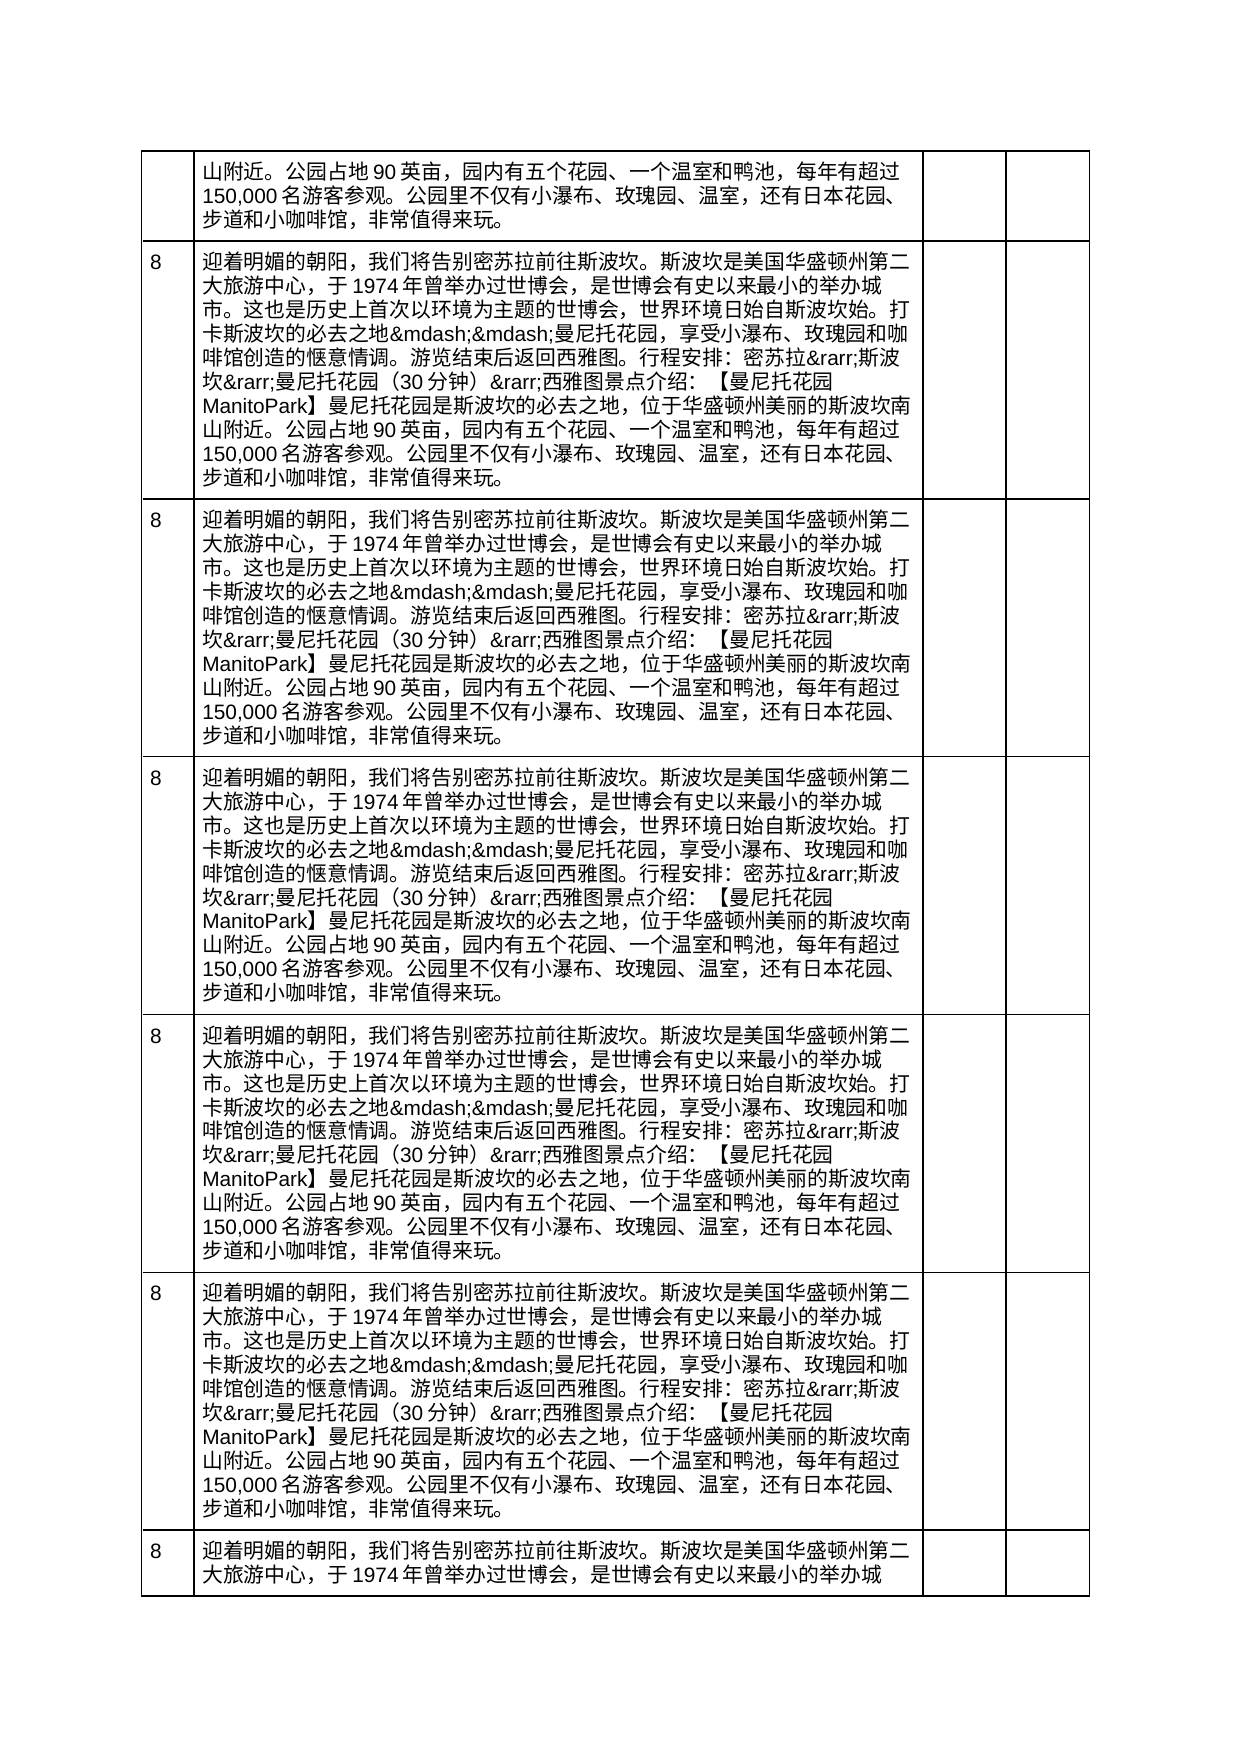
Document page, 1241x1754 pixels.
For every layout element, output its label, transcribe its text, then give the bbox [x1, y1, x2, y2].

table_cell 8 [142, 1015, 193, 1271]
table_cell 8 [142, 1530, 193, 1595]
table_cell 8 [142, 757, 193, 1013]
table_cell [1007, 1273, 1089, 1529]
table_cell [1007, 757, 1089, 1013]
table_cell [924, 242, 1005, 498]
table_cell [1007, 500, 1089, 756]
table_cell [195, 152, 922, 240]
table_cell [924, 152, 1005, 240]
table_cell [195, 1531, 922, 1595]
table_cell [924, 1531, 1005, 1595]
table_cell [1007, 1531, 1089, 1595]
table_cell 8 [142, 1273, 193, 1529]
table_cell [1007, 242, 1089, 498]
table_cell [924, 1015, 1005, 1271]
table_cell 8 [142, 499, 193, 756]
table_cell 8 [142, 152, 193, 240]
table_cell [924, 1273, 1005, 1529]
table_cell [1007, 1015, 1089, 1271]
table_cell [924, 500, 1005, 756]
table_cell 8 [142, 241, 193, 498]
table_cell [1007, 152, 1089, 240]
table_cell [924, 757, 1005, 1013]
